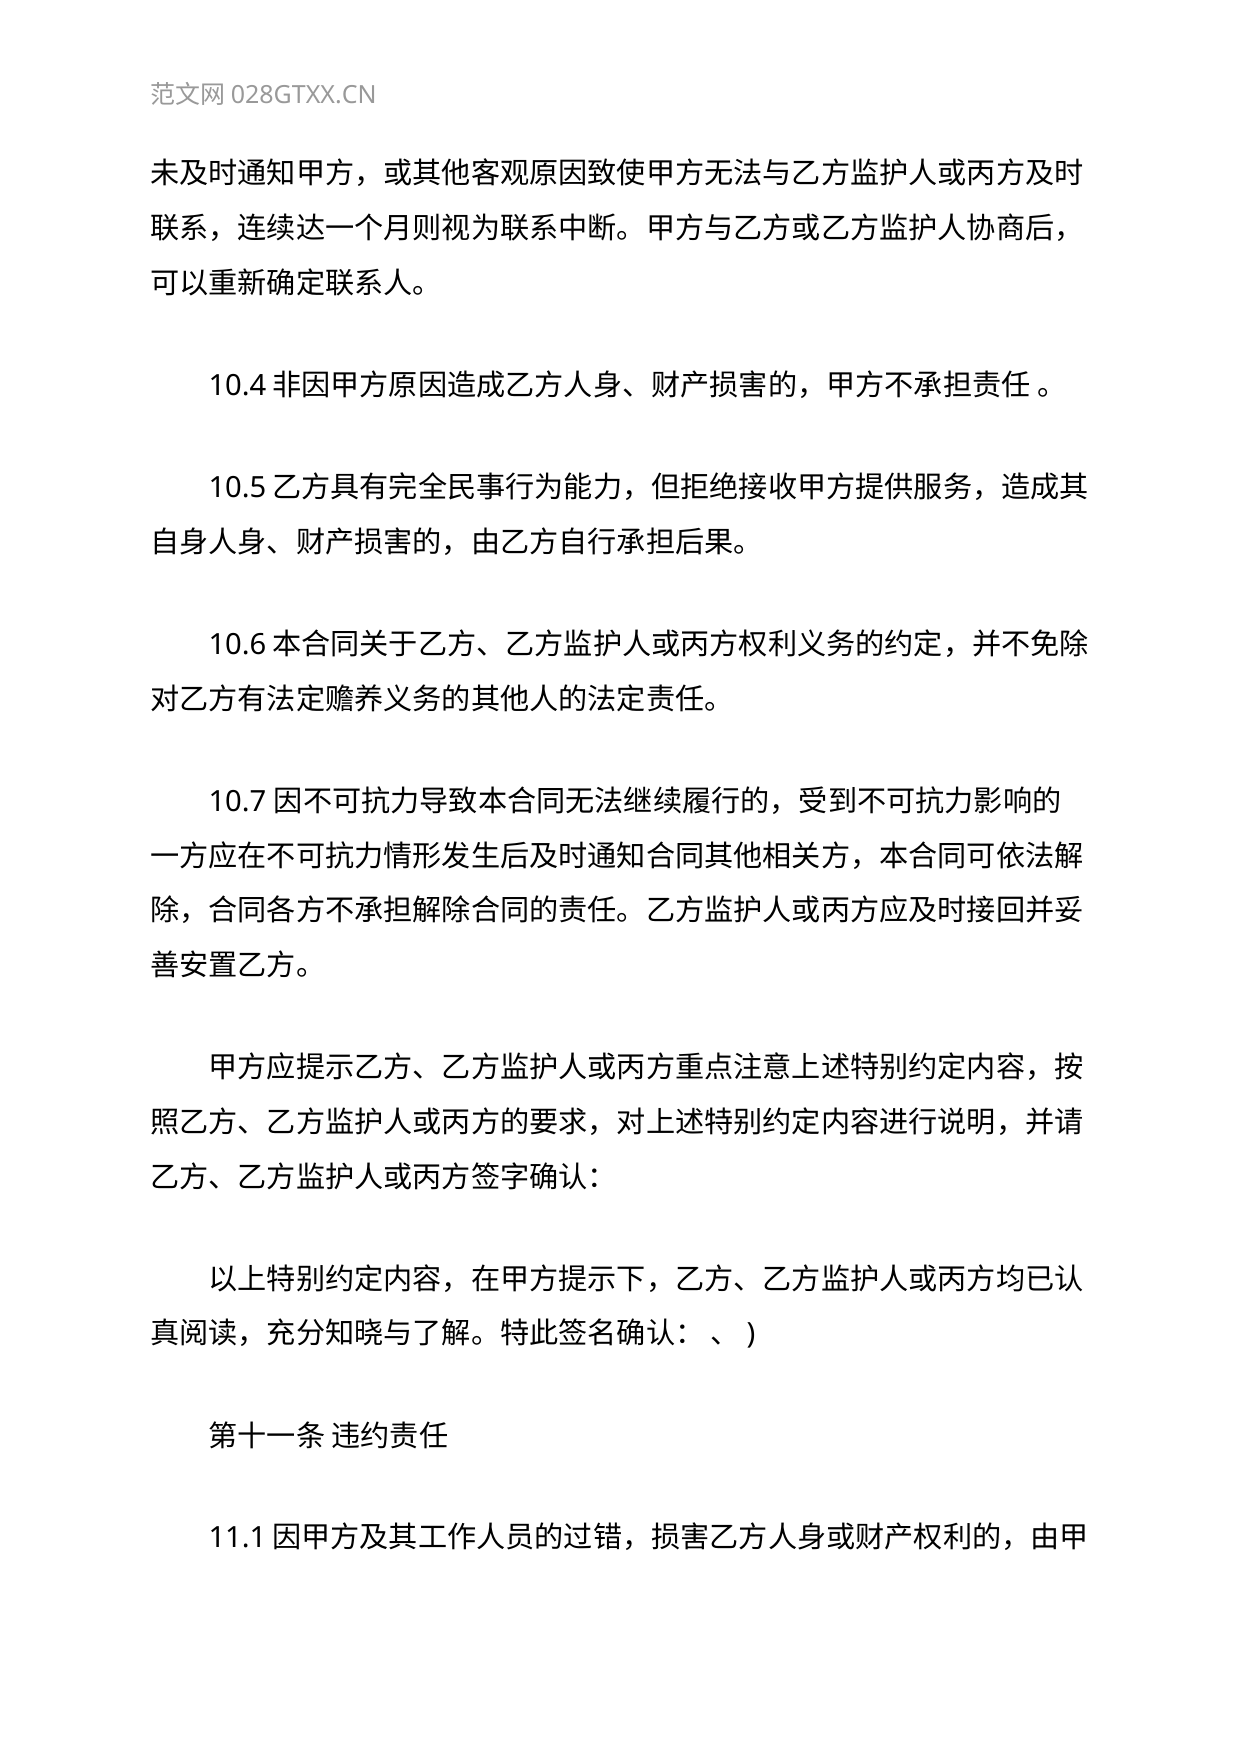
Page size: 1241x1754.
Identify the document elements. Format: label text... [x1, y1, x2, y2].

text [150, 1514, 1090, 1556]
text 以上特别约定内容，在甲方提示下，乙方、乙方监护人或丙方均已认真阅读，充分知晓与了解。特此签名确认： 、 ) [150, 1255, 1090, 1352]
text 10.5乙方具有完全民事行为能力，但拒绝接收甲方提供服务，造成其自身人身、财产损害的，由乙方自行承担后果。 [150, 463, 1090, 561]
text 10.6本合同关于乙方、乙方监护人或丙方权利义务的约定，并不免除对乙方有法定赡养义务的其他人的法定责任。 [150, 620, 1090, 718]
text 甲方应提示乙方、乙方监护人或丙方重点注意上述特别约定内容，按照乙方、乙方监护人或丙方的要求，对上述特别约定内容进行说明，并请乙方、乙方监护人或丙方签字确认： [150, 1044, 1090, 1196]
text 10.7 因不可抗力导致本合同无法继续履行的，受到不可抗力影响的一方应在不可抗力情形发生后及时通知合同其他相关方，本合同可依法解除，合同各方不承担解除合同的责任。乙方监护人或丙方应及时接回并妥善安置乙方。 [150, 777, 1090, 984]
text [150, 150, 1090, 302]
text 10.4非因甲方原因造成乙方人身、财产损害的，甲方不承担责任 。 [150, 362, 1090, 404]
text 第十一条 违约责任 [150, 1412, 1090, 1454]
